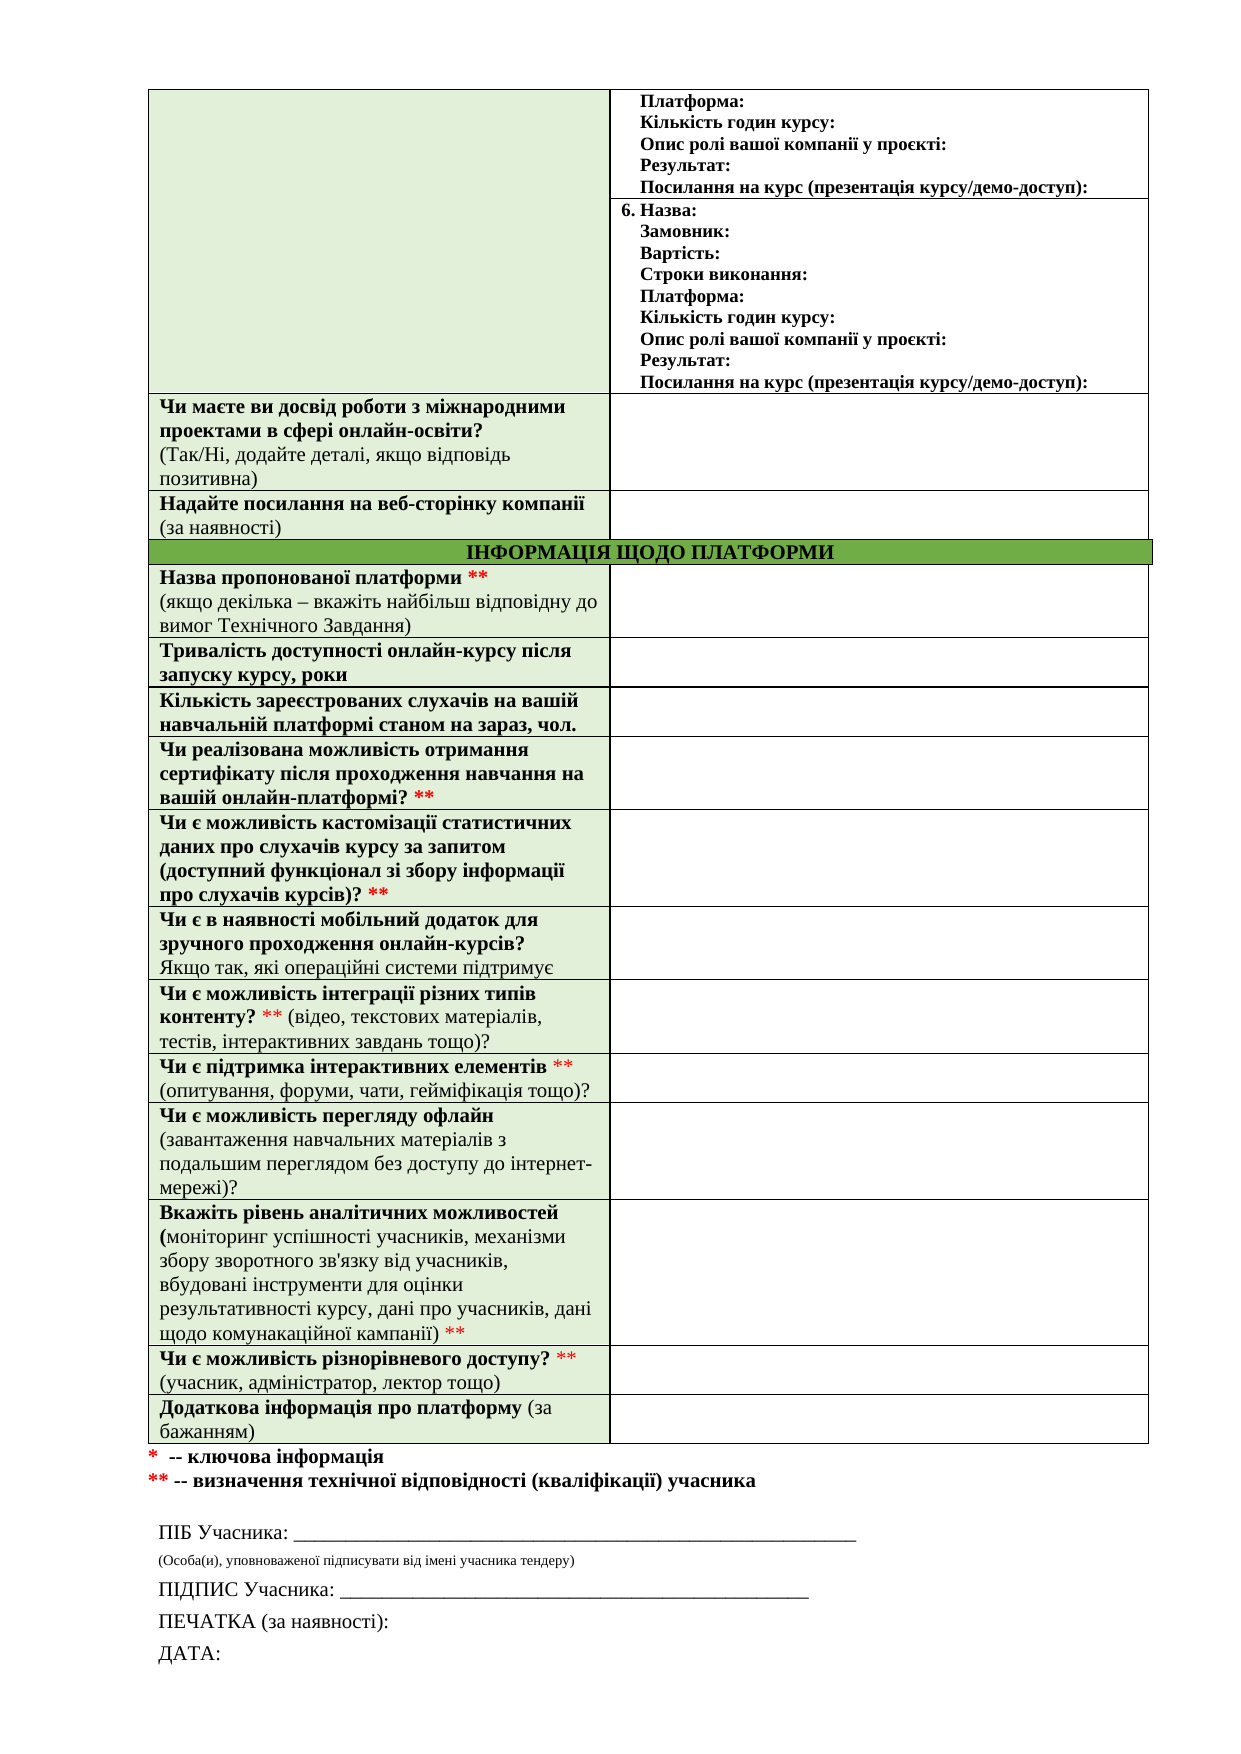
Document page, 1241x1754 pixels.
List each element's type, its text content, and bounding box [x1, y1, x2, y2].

table_cell Тривалість доступності онлайн-курсу після запуску курсу, роки [149, 638, 609, 686]
table_cell [611, 907, 1148, 979]
table_cell [611, 1054, 1148, 1102]
table_cell Чи є можливість перегляду офлайн (завантаження навчальних матеріалів з подальшим переглядом без доступу до інтернет-мережі)? [149, 1103, 609, 1199]
text ** -- визначення технічної відповідності (кваліфікації) учасника [148, 1468, 1152, 1492]
table_cell Чи є можливість кастомізації статистичних даних про слухачів курсу за запитом (доступний функціонал зі збору інформації про слухачів курсів)? ** [149, 810, 609, 906]
table_cell ДАТА: [148, 1641, 1104, 1665]
table_cell [611, 1395, 1148, 1443]
table_cell ІНФОРМАЦІЯ ЩОДО ПЛАТФОРМИ [149, 540, 1152, 564]
text * -- ключова інформація [148, 1444, 1152, 1468]
table_cell [611, 1103, 1148, 1199]
table_cell Чи є можливість інтеграції різних типів контенту? ** (відео, текстових матеріалів, тестів, інтерактивних завдань тощо)? [149, 980, 609, 1053]
table_cell 6. Назва: Замовник: Вартість: Строки виконання: Платформа: Кількість годин курсу: Опис ролі вашої компанії у проєкті: Результат: Посилання на курс (презентація курсу/демо-доступ): [611, 199, 1148, 392]
table_cell Додаткова інформація про платформу (за бажанням) [149, 1395, 609, 1443]
table_cell Чи є підтримка інтерактивних елементів ** (опитування, форуми, чати, гейміфікація тощо)? [149, 1054, 609, 1102]
table_cell [611, 638, 1148, 686]
table_cell [611, 1200, 1148, 1344]
table_cell [611, 565, 1148, 637]
table_cell Вкажіть рівень аналітичних можливостей (моніторинг успішності учасників, механізми збору зворотного зв'язку від учасників, вбудовані інструменти для оцінки результативності курсу, дані про учасників, дані щодо комунакаційної кампанії) ** [149, 1200, 609, 1344]
table_cell Кількість зареєстрованих слухачів на вашій навчальній платформі станом на зараз, чол. [149, 688, 609, 736]
table_cell [611, 980, 1148, 1053]
table_cell [611, 1346, 1148, 1394]
table_cell [611, 737, 1148, 809]
table_cell [611, 394, 1148, 490]
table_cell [611, 90, 1148, 197]
table_header ПІБ Учасника: ______________________________________________________ (Особа(и), уповноваженої підписувати від імені учасника тендеру) [148, 1520, 1104, 1577]
table_cell ПЕЧАТКА (за наявності): [148, 1609, 1104, 1641]
table_cell Надайте посилання на веб-сторінку компанії (за наявності) [149, 491, 609, 539]
table_cell Чи є в наявності мобільний додаток для зручного проходження онлайн-курсів? Якщо так, які операційні системи підтримує [149, 907, 609, 979]
table_cell Назва пропонованої платформи ** (якщо декілька – вкажіть найбільш відповідну до вимог Технічного Завдання) [149, 565, 609, 637]
table_cell [611, 688, 1148, 736]
table_cell Чи реалізована можливість отримання сертифікату після проходження навчання на вашій онлайн-платформі? ** [149, 737, 609, 809]
table_cell Чи маєте ви досвід роботи з міжнародними проектами в сфері онлайн-освіти? (Так/Ні, додайте деталі, якщо відповідь позитивна) [149, 394, 609, 490]
table_cell [611, 810, 1148, 906]
table_cell Чи є можливість різнорівневого доступу? ** (учасник, адміністратор, лектор тощо) [149, 1346, 609, 1394]
table_cell [611, 491, 1148, 539]
table_cell ПІДПИС Учасника: _____________________________________________ [148, 1577, 1104, 1609]
